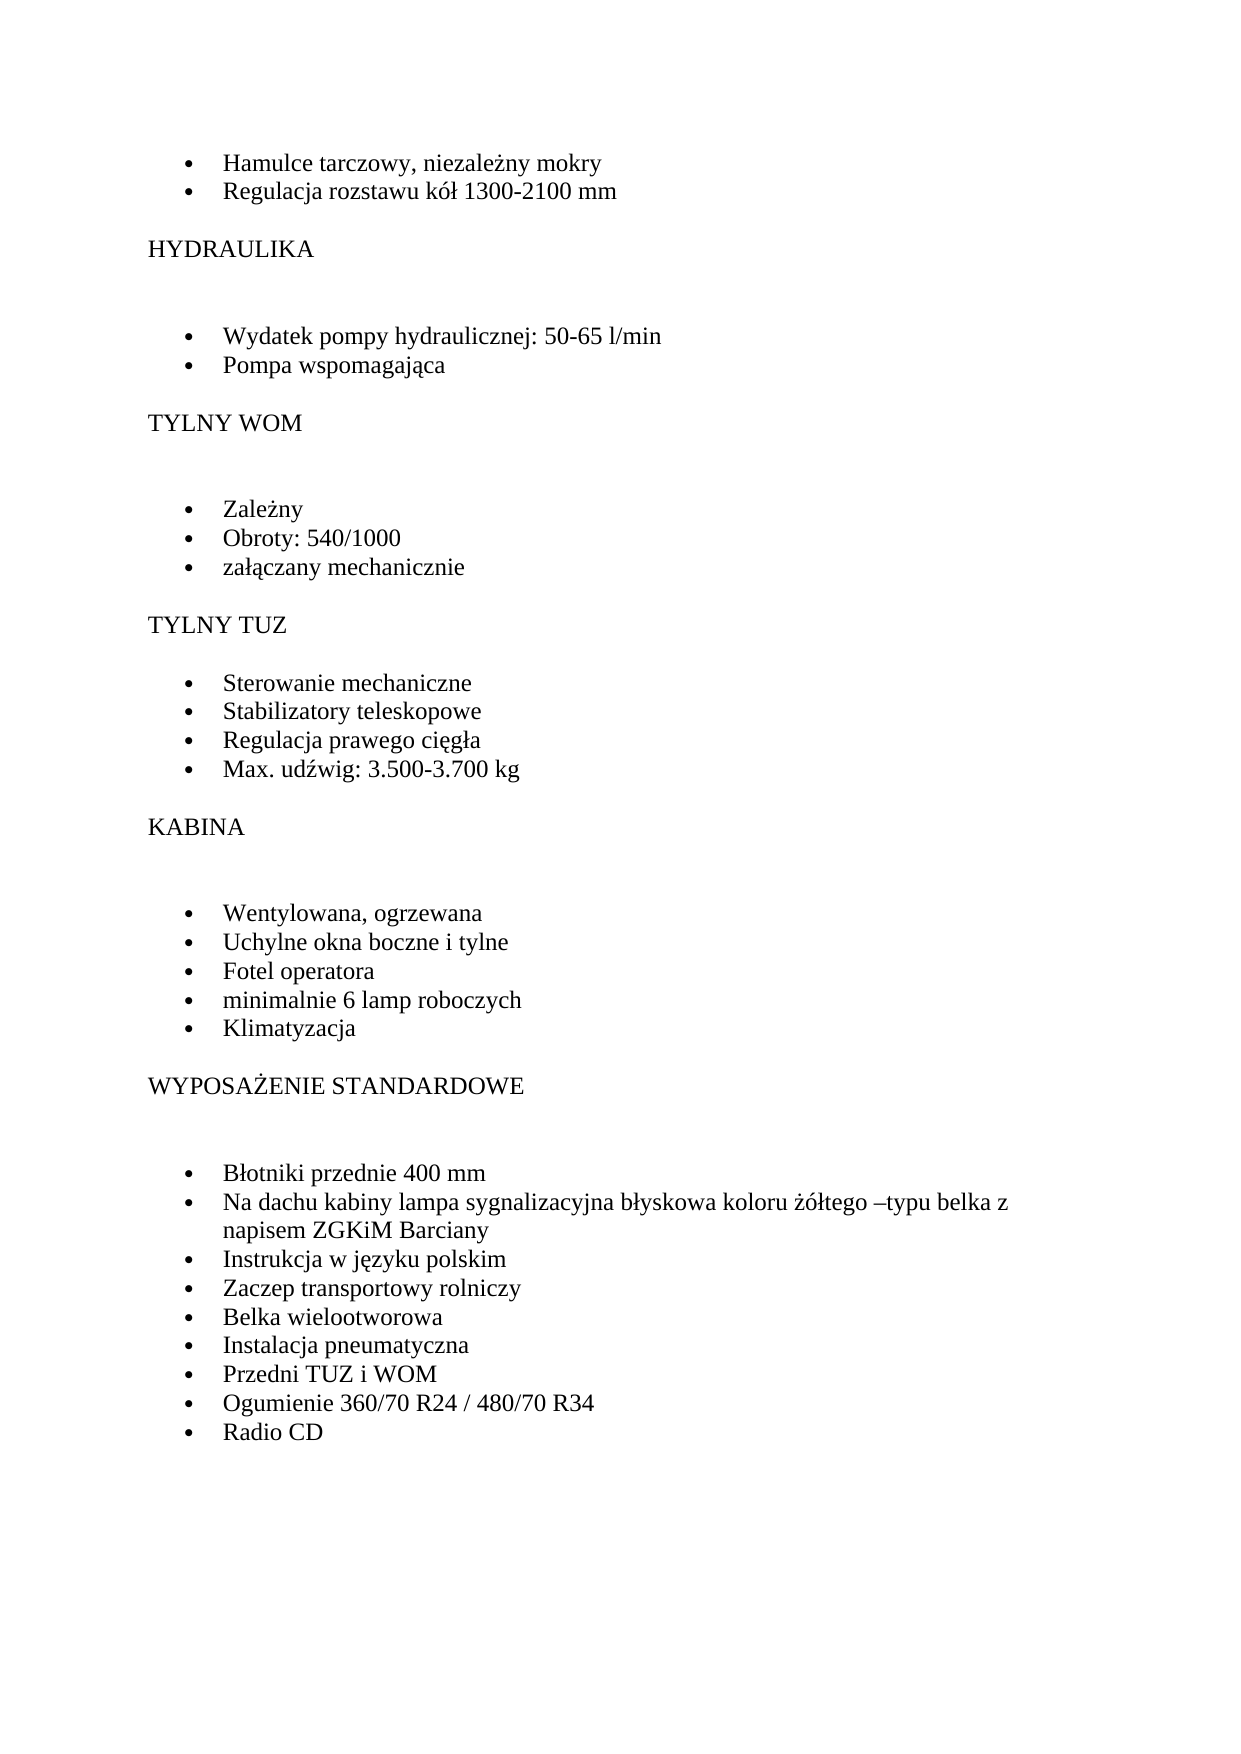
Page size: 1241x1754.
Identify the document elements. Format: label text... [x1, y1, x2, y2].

list Uchylne okna boczne i tylne [185, 927, 1093, 956]
list Klimatyzacja [185, 1013, 1093, 1042]
list Fotel operatora [185, 956, 1093, 985]
list Instalacja pneumatyczna [185, 1331, 1093, 1359]
list Ogumienie 360/70 R24 / 480/70 R34 [185, 1388, 1093, 1417]
list Max. udźwig: 3.500-3.700 kg [185, 754, 1093, 783]
list Regulacja rozstawu kół 1300-2100 mm [185, 176, 1093, 205]
text WYPOSAŻENIE STANDARDOWE [148, 1071, 1093, 1100]
text TYLNY TUZ [148, 610, 1093, 638]
list Radio CD [185, 1417, 1093, 1446]
list Hamulce tarczowy, niezależny mokry [185, 148, 1093, 176]
list Przedni TUZ i WOM [185, 1359, 1093, 1388]
text HYDRAULIKA [148, 234, 1093, 263]
list Na dachu kabiny lampa sygnalizacyjna błyskowa koloru żółtego –typu belka z napisem ZGKiM Barciany [185, 1187, 1093, 1244]
list Regulacja prawego cięgła [185, 725, 1093, 754]
list Belka wielootworowa [185, 1302, 1093, 1331]
list Wydatek pompy hydraulicznej: 50-65 l/min [185, 321, 1093, 350]
list Zaczep transportowy rolniczy [185, 1273, 1093, 1302]
list minimalnie 6 lamp roboczych [185, 985, 1093, 1013]
list Instrukcja w języku polskim [185, 1244, 1093, 1273]
list Błotniki przednie 400 mm [185, 1158, 1093, 1187]
list Obroty: 540/1000 [185, 523, 1093, 552]
list Stabilizatory teleskopowe [185, 696, 1093, 725]
list Zależny [185, 494, 1093, 523]
text KABINA [148, 812, 1093, 841]
list Wentylowana, ogrzewana [185, 898, 1093, 927]
list załączany mechanicznie [185, 552, 1093, 581]
list Sterowanie mechaniczne [185, 668, 1093, 696]
list Pompa wspomagająca [185, 350, 1093, 378]
text TYLNY WOM [148, 408, 1093, 436]
